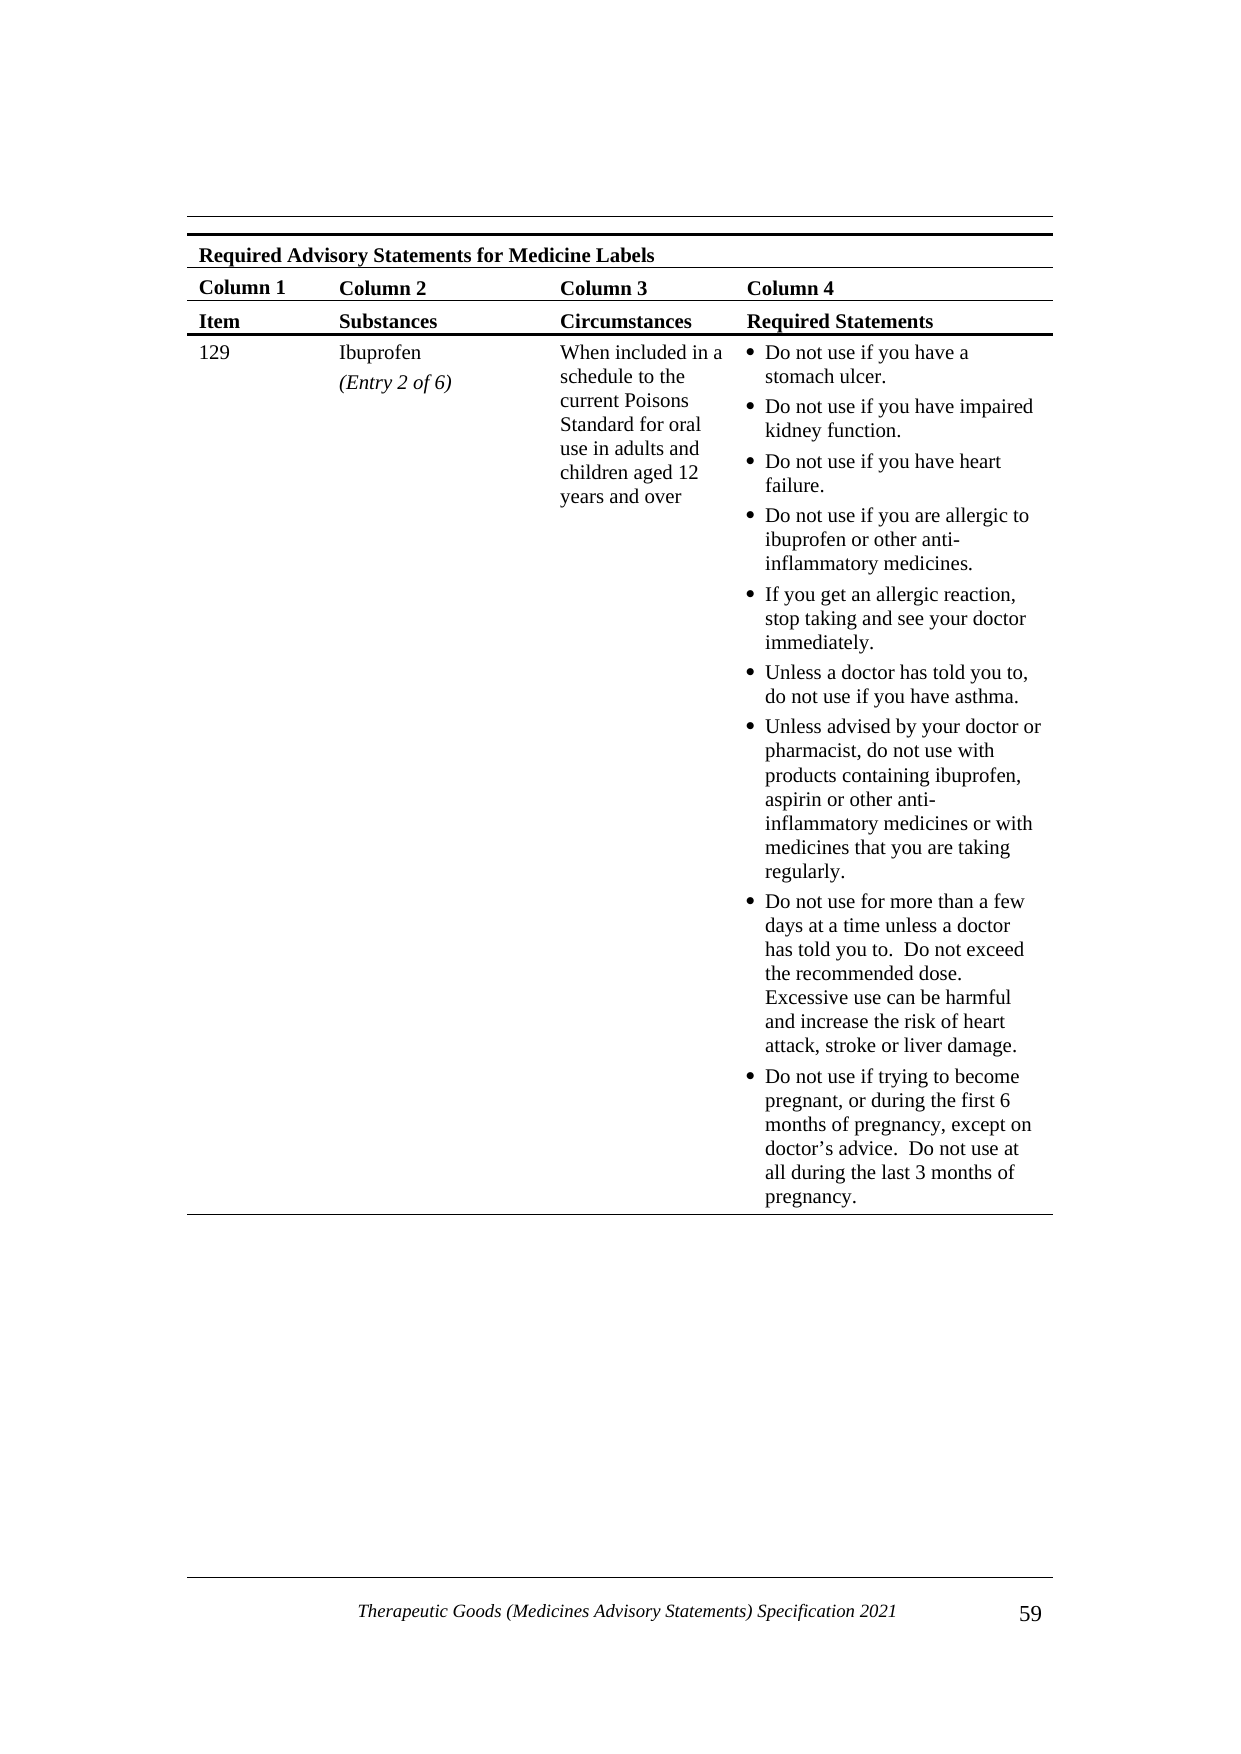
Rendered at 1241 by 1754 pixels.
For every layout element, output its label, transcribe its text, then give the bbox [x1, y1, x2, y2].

table_cell Column 1 [187, 268, 328, 300]
table_cell Column 3 [549, 268, 735, 300]
table_header Required Advisory Statements for Medicine Labels [187, 236, 1053, 267]
table_cell Ibuprofen (Entry 2 of 6) [328, 336, 549, 1214]
table_cell Item [187, 301, 328, 333]
table_cell Column 2 [328, 268, 549, 300]
table_cell 129 [187, 336, 328, 1214]
table_cell Substances [328, 301, 549, 333]
table_cell When included in a schedule to the current Poisons Standard for oral use in adults and children aged 12 years and over [549, 336, 735, 1214]
table_cell Required Statements [735, 301, 1053, 333]
table_cell Circumstances [549, 301, 735, 333]
table_cell Column 4 [735, 268, 1053, 300]
table_cell Do not use if you have a stomach ulcer. Do not use if you have impaired kidney function. Do not use if you have heart failure. Do not use if you are allergic to ibuprofen or other anti-inflammatory medicines. If you get an allergic reaction, stop taking and see your doctor immediately. Unless a doctor has told you to, do not use if you have asthma. Unless advised by your doctor or pharmacist, do not use with products containing ibuprofen, aspirin or other anti-inflammatory medicines or with medicines that you are taking regularly. Do not use for more than a few days at a time unless a doctor has told you to. Do not exceed the recommended dose. Excessive use can be harmful and increase the risk of heart attack, stroke or liver damage. Do not use if trying to become pregnant, or during the first 6 months of pregnancy, except on doctor’s advice. Do not use at all during the last 3 months of pregnancy. [735, 336, 1053, 1214]
